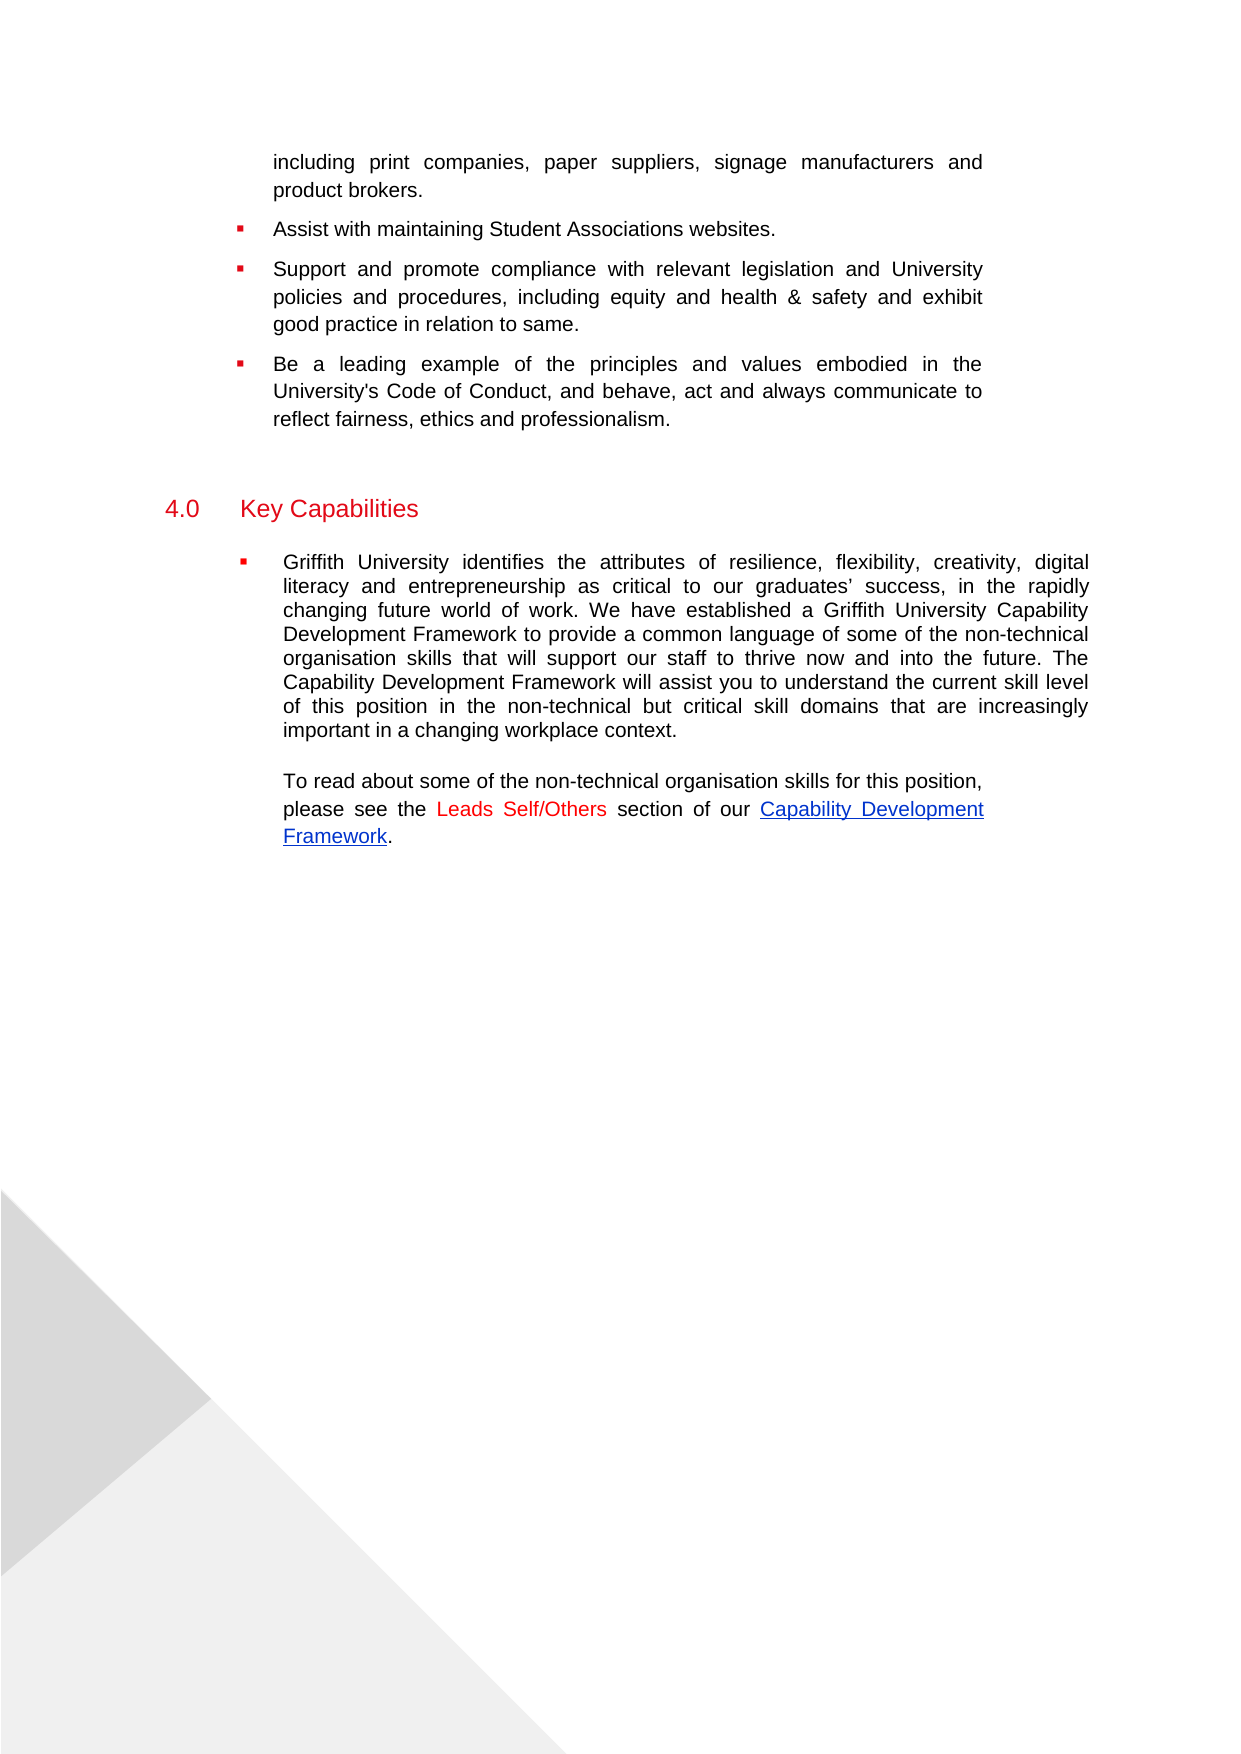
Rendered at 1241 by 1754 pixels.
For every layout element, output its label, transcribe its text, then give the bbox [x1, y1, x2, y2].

list Assist with maintaining Student Associations websites. [235, 217, 983, 241]
list Support and promote compliance with relevant legislation and University policies and procedures, including equity and health & safety and exhibit good practice in relation to same. [235, 257, 983, 336]
list Be a leading example of the principles and values embodied in the University's Code of Conduct, and behave, act and always communicate to reflect fairness, ethics and professionalism. [235, 352, 983, 431]
subtitle 4.0 Key Capabilities [165, 493, 1090, 522]
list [235, 150, 983, 201]
list Griffith University identifies the attributes of resilience, flexibility, creativity, digital literacy and entrepreneurship as critical to our graduates’ success, in the rapidly changing future world of work. We have established a Griffith University Capability Development Framework to provide a common language of some of the non-technical organisation skills that will support our staff to thrive now and into the future. The Capability Development Framework will assist you to understand the current skill level of this position in the non-technical but critical skill domains that are increasingly important in a changing workplace context. [239, 550, 1090, 742]
text To read about some of the non-technical organisation skills for this position, please see the Leads Self/Others section of our Capability Development Framework. [283, 769, 984, 848]
